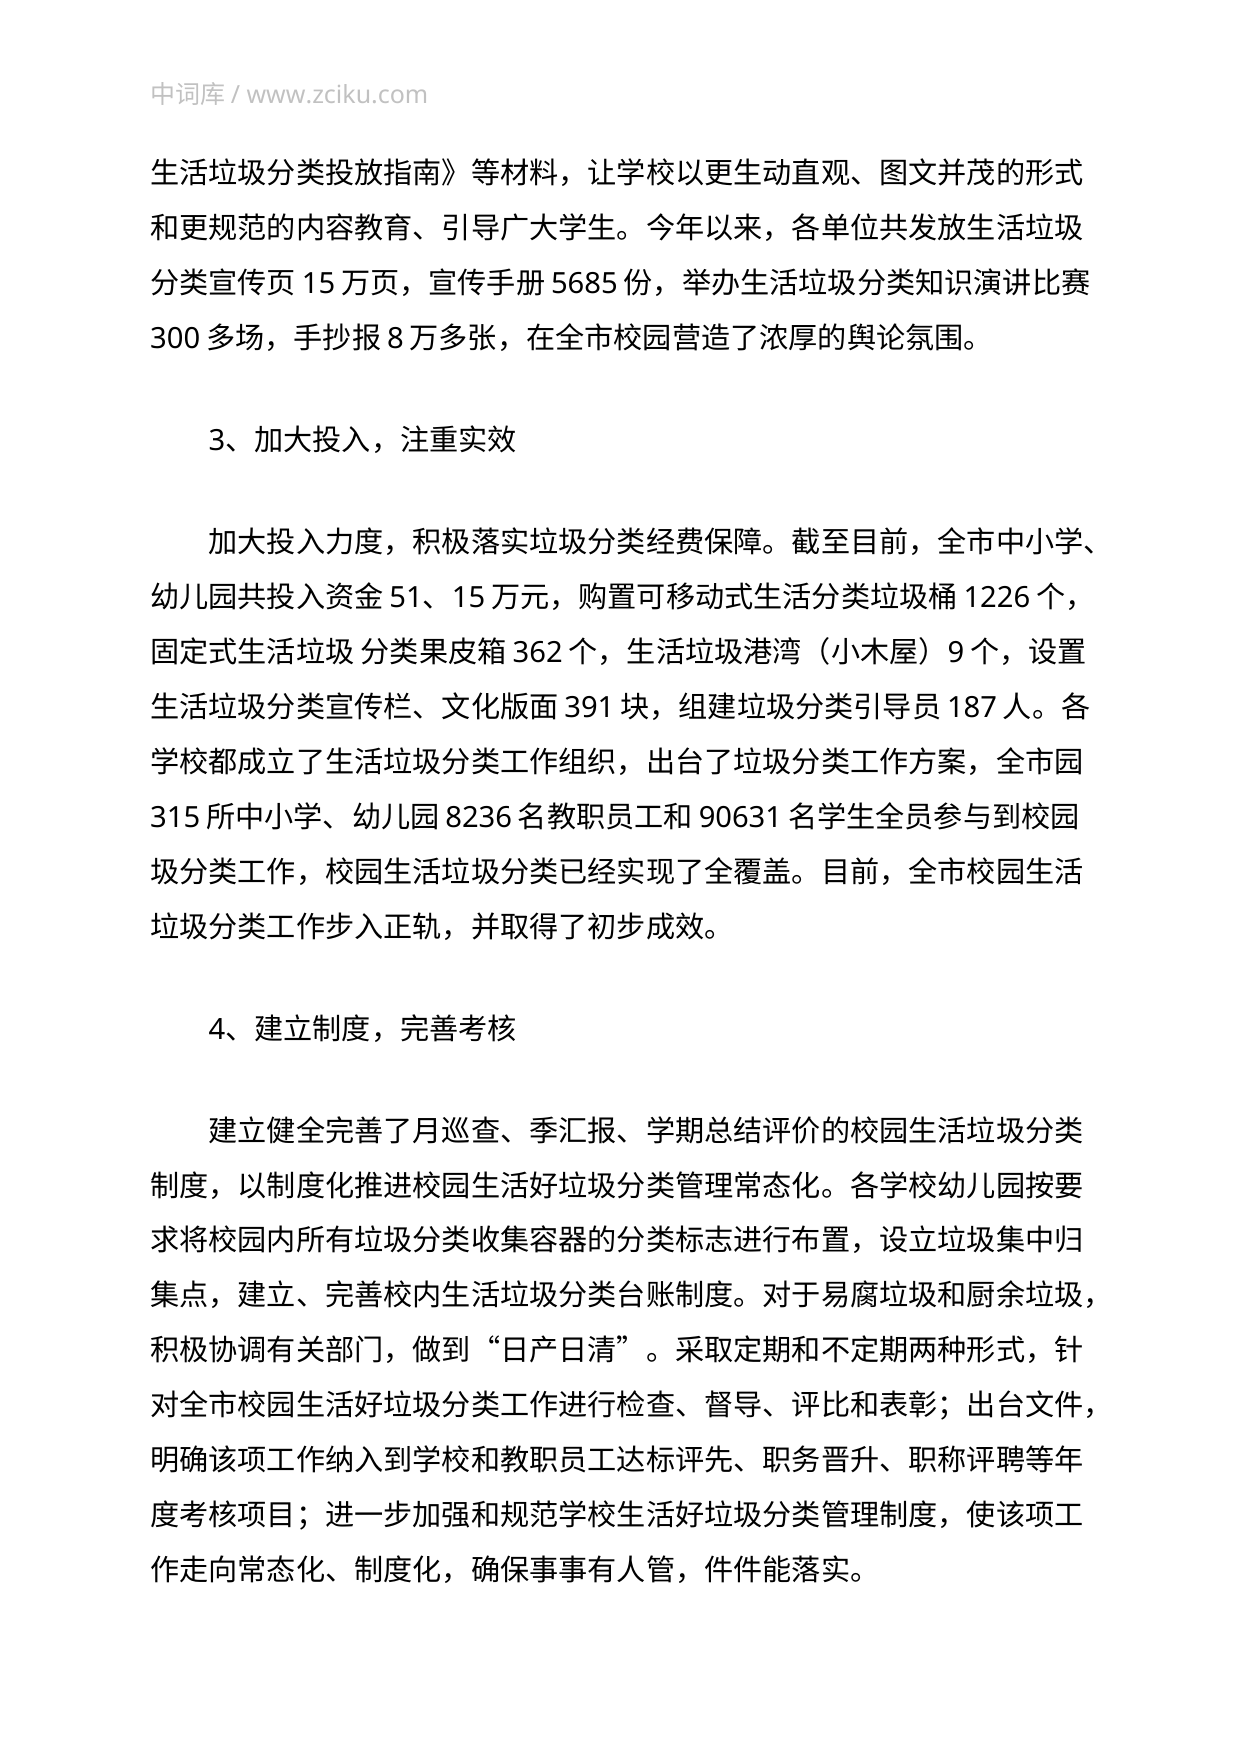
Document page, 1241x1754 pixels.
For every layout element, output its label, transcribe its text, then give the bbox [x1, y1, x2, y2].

text 4、建立制度，完善考核 [150, 1005, 1090, 1048]
text 3、加大投入，注重实效 [150, 417, 1090, 459]
text 建立健全完善了月巡查、季汇报、学期总结评价的校园生活垃圾分类制度，以制度化推进校园生活好垃圾分类管理常态化。各学校幼儿园按要求将校园内所有垃圾分类收集容器的分类标志进行布置，设立垃圾集中归集点，建立、完善校内生活垃圾分类台账制度。对于易腐垃圾和厨余垃圾，积极协调有关部门，做到“日产日清”。采取定期和不定期两种形式，针对全市校园生活好垃圾分类工作进行检查、督导、评比和表彰；出台文件，明确该项工作纳入到学校和教职员工达标评先、职务晋升、职称评聘等年度考核项目；进一步加强和规范学校生活好垃圾分类管理制度，使该项工作走向常态化、制度化，确保事事有人管，件件能落实。 [150, 1107, 1090, 1589]
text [150, 150, 1090, 357]
text 加大投入力度，积极落实垃圾分类经费保障。截至目前，全市中小学、幼儿园共投入资金51、15万元，购置可移动式生活分类垃圾桶1226个，固定式生活垃圾 分类果皮箱362个，生活垃圾港湾（小木屋）9个，设置生活垃圾分类宣传栏、文化版面391块，组建垃圾分类引导员187人。各学校都成立了生活垃圾分类工作组织，出台了垃圾分类工作方案，全市园315所中小学、幼儿园8236名教职员工和90631名学生全员参与到校园圾分类工作，校园生活垃圾分类已经实现了全覆盖。目前，全市校园生活垃圾分类工作步入正轨，并取得了初步成效。 [150, 519, 1090, 946]
